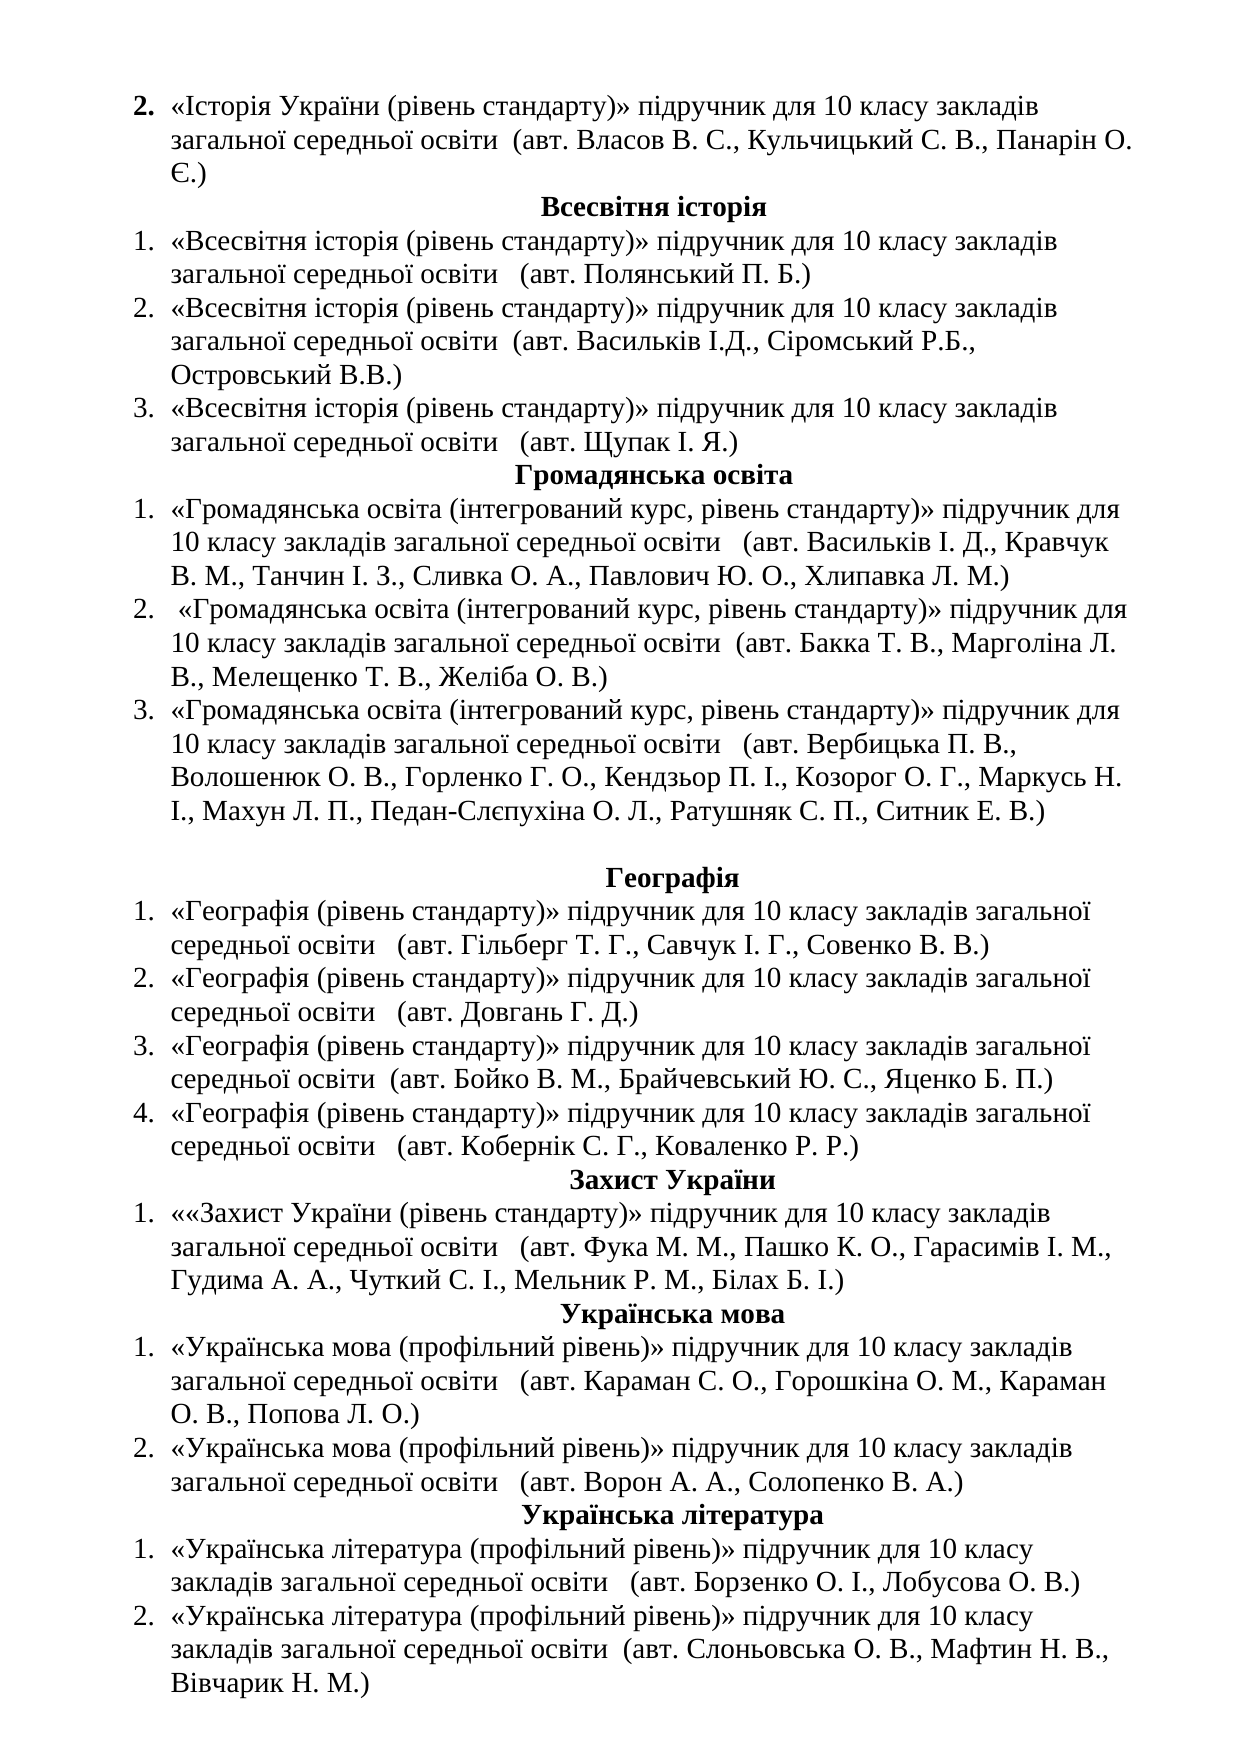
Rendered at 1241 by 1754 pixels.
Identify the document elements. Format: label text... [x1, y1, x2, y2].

list «Громадянська освіта (інтегрований курс, рівень стандарту)» підручник для 10 класу закладів загальної середньої освіти (авт. Бакка Т. В., Марголіна Л. В., Мелещенко Т. В., Желіба О. В.) [133, 592, 1137, 692]
list «Географія (рівень стандарту)» підручник для 10 класу закладів загальної середньої освіти (авт. Кобернік С. Г., Коваленко Р. Р.) [133, 1095, 1137, 1162]
list Географія [208, 860, 1137, 893]
list ««Захист України (рівень стандарту)» підручник для 10 класу закладів загальної середньої освіти (авт. Фука М. М., Пашко К. О., Гарасимів І. М., Гудима А. А., Чуткий С. І., Мельник Р. М., Білах Б. І.) [133, 1195, 1137, 1296]
list «Всесвітня історія (рівень стандарту)» підручник для 10 класу закладів загальної середньої освіти (авт. Щупак І. Я.) [133, 390, 1137, 457]
list Захист України [208, 1162, 1137, 1195]
list «Українська мова (профільний рівень)» підручник для 10 класу закладів загальної середньої освіти (авт. Ворон А. А., Солопенко В. А.) [133, 1430, 1137, 1497]
list «Громадянська освіта (інтегрований курс, рівень стандарту)» підручник для 10 класу закладів загальної середньої освіти (авт. Васильків І. Д., Кравчук В. М., Танчин І. З., Сливка О. А., Павлович Ю. О., Хлипавка Л. М.) [133, 491, 1137, 592]
list «Всесвітня історія (рівень стандарту)» підручник для 10 класу закладів загальної середньої освіти (авт. Полянський П. Б.) [133, 223, 1137, 290]
list Українська мова [208, 1296, 1137, 1329]
list «Географія (рівень стандарту)» підручник для 10 класу закладів загальної середньої освіти (авт. Довгань Г. Д.) [133, 961, 1137, 1028]
list «Громадянська освіта (інтегрований курс, рівень стандарту)» підручник для 10 класу закладів загальної середньої освіти (авт. Вербицька П. В., Волошенюк О. В., Горленко Г. О., Кендзьор П. І., Козорог О. Г., Маркусь Н. І., Махун Л. П., Педан-Слєпухіна О. Л., Ратушняк С. П., Ситник Е. В.) [133, 692, 1137, 826]
list «Історія України (рівень стандарту)» підручник для 10 класу закладів загальної середньої освіти (авт. Власов В. С., Кульчицький С. В., Панарін О. Є.) [133, 88, 1137, 189]
list «Всесвітня історія (рівень стандарту)» підручник для 10 класу закладів загальної середньої освіти (авт. Васильків І.Д., Сіромський Р.Б., Островський В.В.) [133, 290, 1137, 390]
list «Українська література (профільний рівень)» підручник для 10 класу закладів загальної середньої освіти (авт. Слоньовська О. В., Мафтин Н. В., Вівчарик Н. М.) [133, 1598, 1137, 1698]
list Громадянська освіта [170, 457, 1137, 491]
list «Географія (рівень стандарту)» підручник для 10 класу закладів загальної середньої освіти (авт. Бойко В. М., Брайчевський Ю. С., Яценко Б. П.) [133, 1028, 1137, 1095]
list Всесвітня історія [170, 189, 1137, 223]
list «Українська література (профільний рівень)» підручник для 10 класу закладів загальної середньої освіти (авт. Борзенко О. І., Лобусова О. В.) [133, 1531, 1137, 1598]
list «Географія (рівень стандарту)» підручник для 10 класу закладів загальної середньої освіти (авт. Гільберг Т. Г., Савчук І. Г., Совенко В. В.) [133, 893, 1137, 961]
list «Українська мова (профільний рівень)» підручник для 10 класу закладів загальної середньої освіти (авт. Караман С. О., Горошкіна О. М., Караман О. В., Попова Л. О.) [133, 1329, 1137, 1430]
list Українська література [208, 1497, 1137, 1531]
